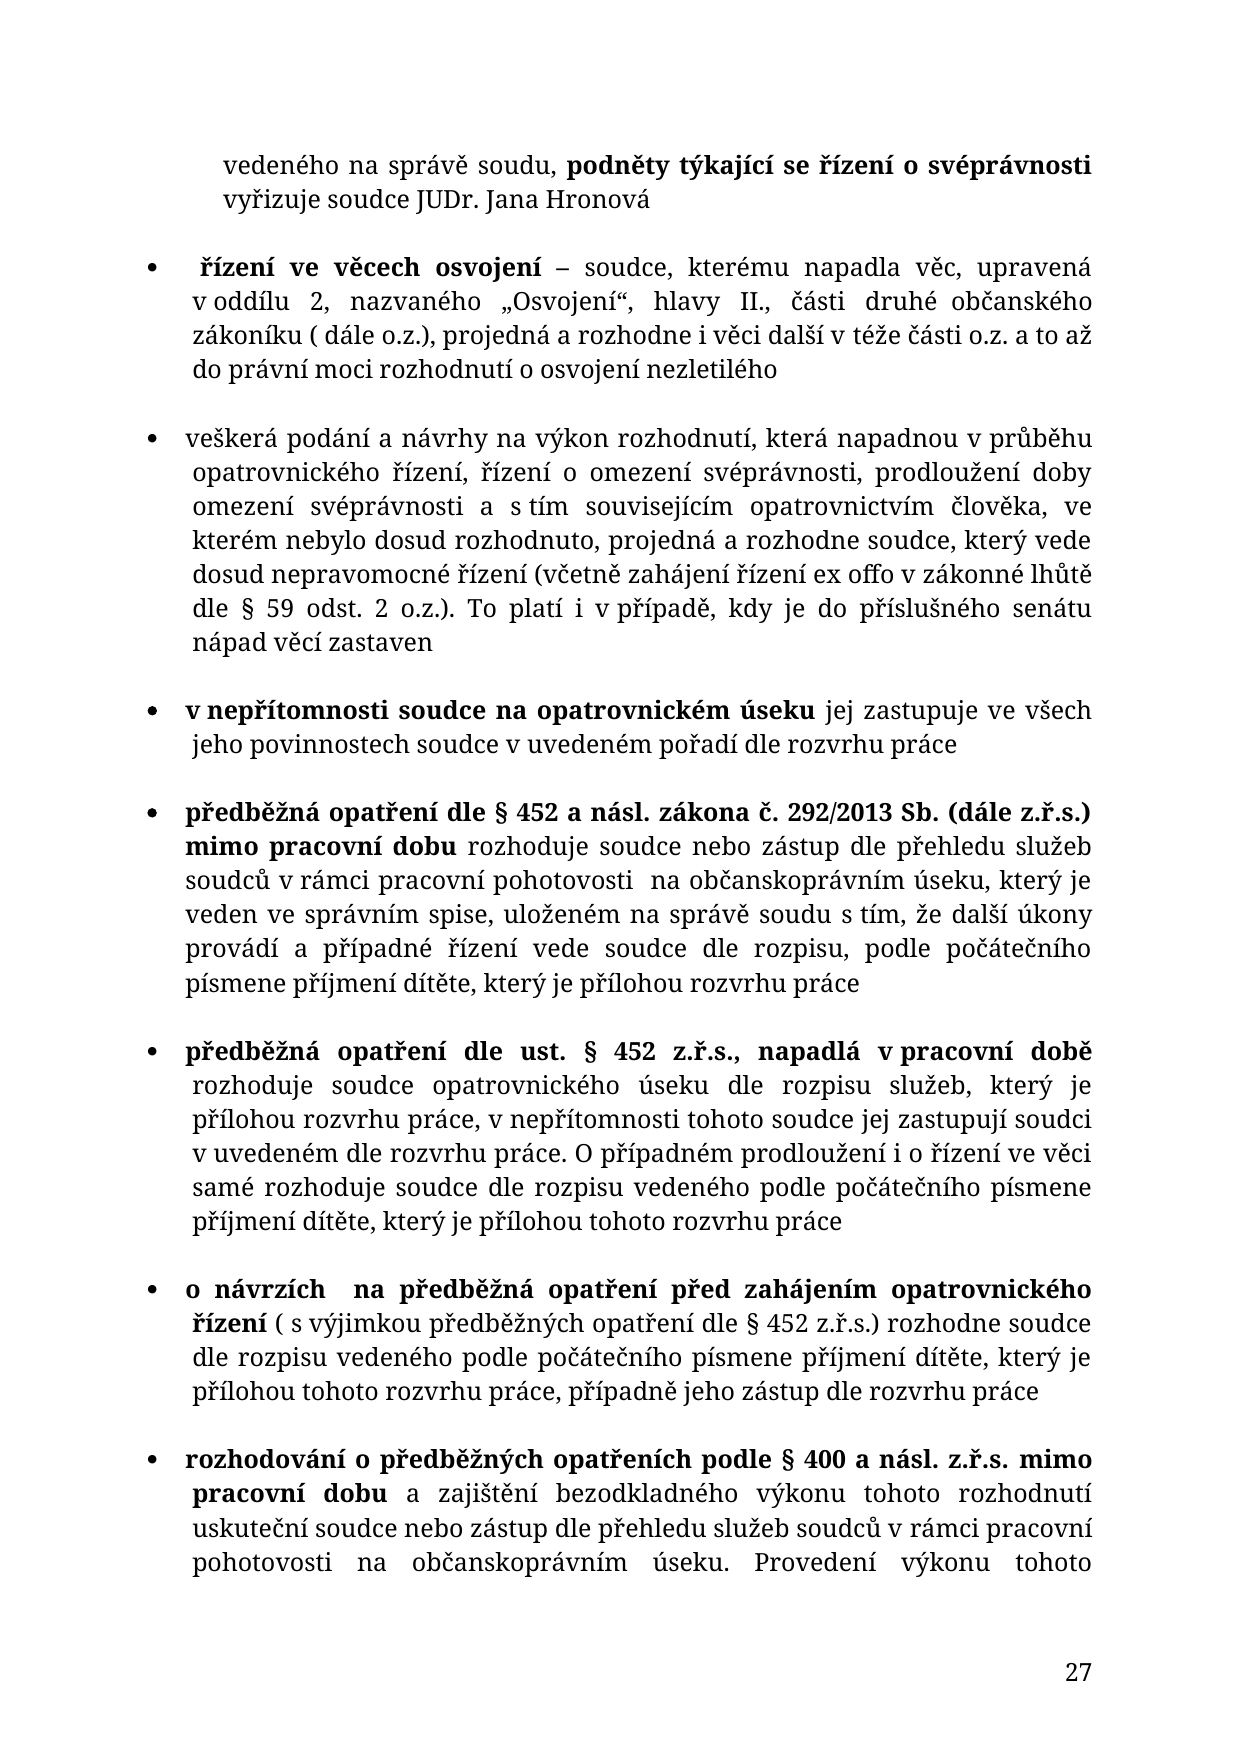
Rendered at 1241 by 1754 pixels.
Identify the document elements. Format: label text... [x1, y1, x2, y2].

list předběžná opatření dle § 452 a násl. zákona č. 292/2013 Sb. (dále z.ř.s.) mimo pracovní dobu rozhoduje soudce nebo zástup dle přehledu služeb soudců v rámci pracovní pohotovosti na občanskoprávním úseku, který je veden ve správním spise, uloženém na správě soudu s tím, že další úkony provádí a případné řízení vede soudce dle rozpisu, podle počátečního písmene příjmení dítěte, který je přílohou rozvrhu práce [148, 795, 1092, 999]
list řízení ve věcech osvojení – soudce, kterému napadla věc, upravená v oddílu 2, nazvaného „Osvojení“, hlavy II., části druhé občanského zákoníku ( dále o.z.), projedná a rozhodne i věci další v téže části o.z. a to až do právní moci rozhodnutí o osvojení nezletilého [148, 250, 1092, 386]
list veškerá podání a návrhy na výkon rozhodnutí, která napadnou v průběhu opatrovnického řízení, řízení o omezení svéprávnosti, prodloužení doby omezení svéprávnosti a s tím souvisejícím opatrovnictvím člověka, ve kterém nebylo dosud rozhodnuto, projedná a rozhodne soudce, který vede dosud nepravomocné řízení (včetně zahájení řízení ex offo v zákonné lhůtě dle § 59 odst. 2 o.z.). To platí i v případě, kdy je do příslušného senátu nápad věcí zastaven [148, 420, 1092, 659]
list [148, 1442, 1092, 1578]
list předběžná opatření dle ust. § 452 z.ř.s., napadlá v pracovní době rozhoduje soudce opatrovnického úseku dle rozpisu služeb, který je přílohou rozvrhu práce, v nepřítomnosti tohoto soudce jej zastupují soudci v uvedeném dle rozvrhu práce. O případném prodloužení i o řízení ve věci samé rozhoduje soudce dle rozpisu vedeného podle počátečního písmene příjmení dítěte, který je přílohou tohoto rozvrhu práce [148, 1033, 1092, 1238]
list o návrzích na předběžná opatření před zahájením opatrovnického řízení ( s výjimkou předběžných opatření dle § 452 z.ř.s.) rozhodne soudce dle rozpisu vedeného podle počátečního písmene příjmení dítěte, který je přílohou tohoto rozvrhu práce, případně jeho zástup dle rozvrhu práce [148, 1272, 1092, 1408]
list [185, 148, 1092, 216]
list v nepřítomnosti soudce na opatrovnickém úseku jej zastupuje ve všech jeho povinnostech soudce v uvedeném pořadí dle rozvrhu práce [148, 693, 1092, 761]
